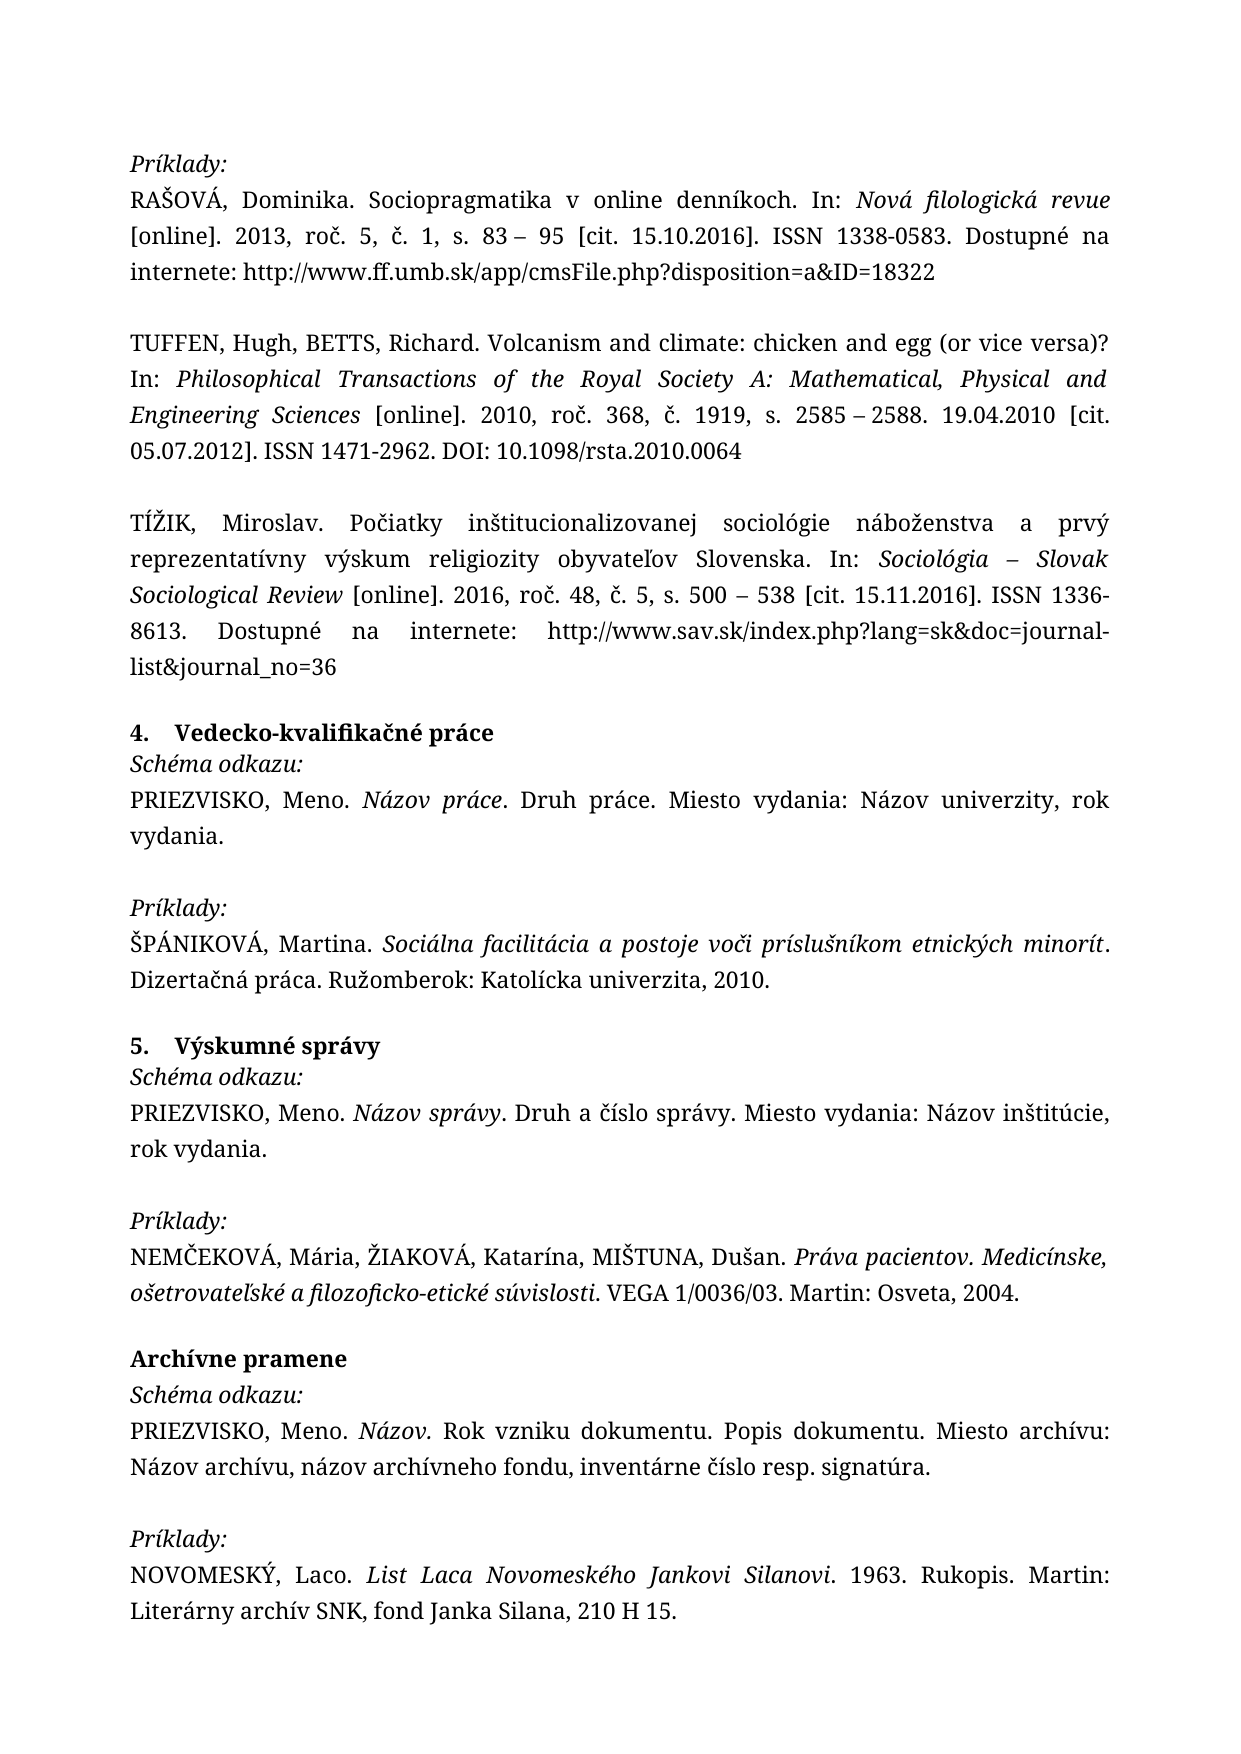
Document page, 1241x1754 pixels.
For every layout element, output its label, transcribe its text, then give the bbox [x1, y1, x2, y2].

text PRIEZVISKO, Meno. Názov správy. Druh a číslo správy. Miesto vydania: Názov inštitúcie, rok vydania. [130, 1097, 1110, 1164]
text TUFFEN, Hugh, BETTS, Richard. Volcanism and climate: chicken and egg (or vice versa)? In: Philosophical Transactions of the Royal Society A: Mathematical, Physical and Engineering Sciences [online]. 2010, roč. 368, č. 1919, s. 2585 – 2588. 19.04.2010 [cit. 05.07.2012]. ISSN 1471-2962. DOI: 10.1098/rsta.2010.0064 [130, 327, 1110, 466]
text ŠPÁNIKOVÁ, Martina. Sociálna facilitácia a postoje voči príslušníkom etnických minorít. Dizertačná práca. Ružomberok: Katolícka univerzita, 2010. [130, 928, 1110, 995]
list Archívne pramene [130, 1343, 1110, 1374]
text Schéma odkazu: [130, 1379, 1110, 1410]
text Príklady: [130, 148, 1110, 179]
text RAŠOVÁ, Dominika. Sociopragmatika v online denníkoch. In: Nová filologická revue [online]. 2013, roč. 5, č. 1, s. 83 – 95 [cit. 15.10.2016]. ISSN 1338-0583. Dostupné na internete: http://www.ff.umb.sk/app/cmsFile.php?disposition=a&ID=18322 [130, 184, 1110, 287]
text Príklady: [130, 892, 1110, 923]
text Schéma odkazu: [130, 748, 1110, 779]
text PRIEZVISKO, Meno. Názov práce. Druh práce. Miesto vydania: Názov univerzity, rok vydania. [130, 784, 1110, 851]
text NOVOMESKÝ, Laco. List Laca Novomeského Jankovi Silanovi. 1963. Rukopis. Martin: Literárny archív SNK, fond Janka Silana, 210 H 15. [130, 1559, 1110, 1626]
text Príklady: [130, 1523, 1110, 1554]
text NEMČEKOVÁ, Mária, ŽIAKOVÁ, Katarína, MIŠTUNA, Dušan. Práva pacientov. Medicínske, ošetrovateľské a filozoficko-etické súvislosti. VEGA 1/0036/03. Martin: Osveta, 2004. [130, 1241, 1110, 1308]
text TÍŽIK, Miroslav. Počiatky inštitucionalizovanej sociológie náboženstva a prvý reprezentatívny výskum religiozity obyvateľov Slovenska. In: Sociológia – Slovak Sociological Review [online]. 2016, roč. 48, č. 5, s. 500 – 538 [cit. 15.11.2016]. ISSN 1336-8613. Dostupné na internete: http://www.sav.sk/index.php?lang=sk&doc=journal-list&journal_no=36 [130, 507, 1110, 682]
text Príklady: [130, 1205, 1110, 1236]
text Schéma odkazu: [130, 1061, 1110, 1092]
list Výskumné správy [130, 1030, 1110, 1061]
list Vedecko-kvalifikačné práce [130, 717, 1110, 748]
text PRIEZVISKO, Meno. Názov. Rok vzniku dokumentu. Popis dokumentu. Miesto archívu: Názov archívu, názov archívneho fondu, inventárne číslo resp. signatúra. [130, 1415, 1110, 1482]
